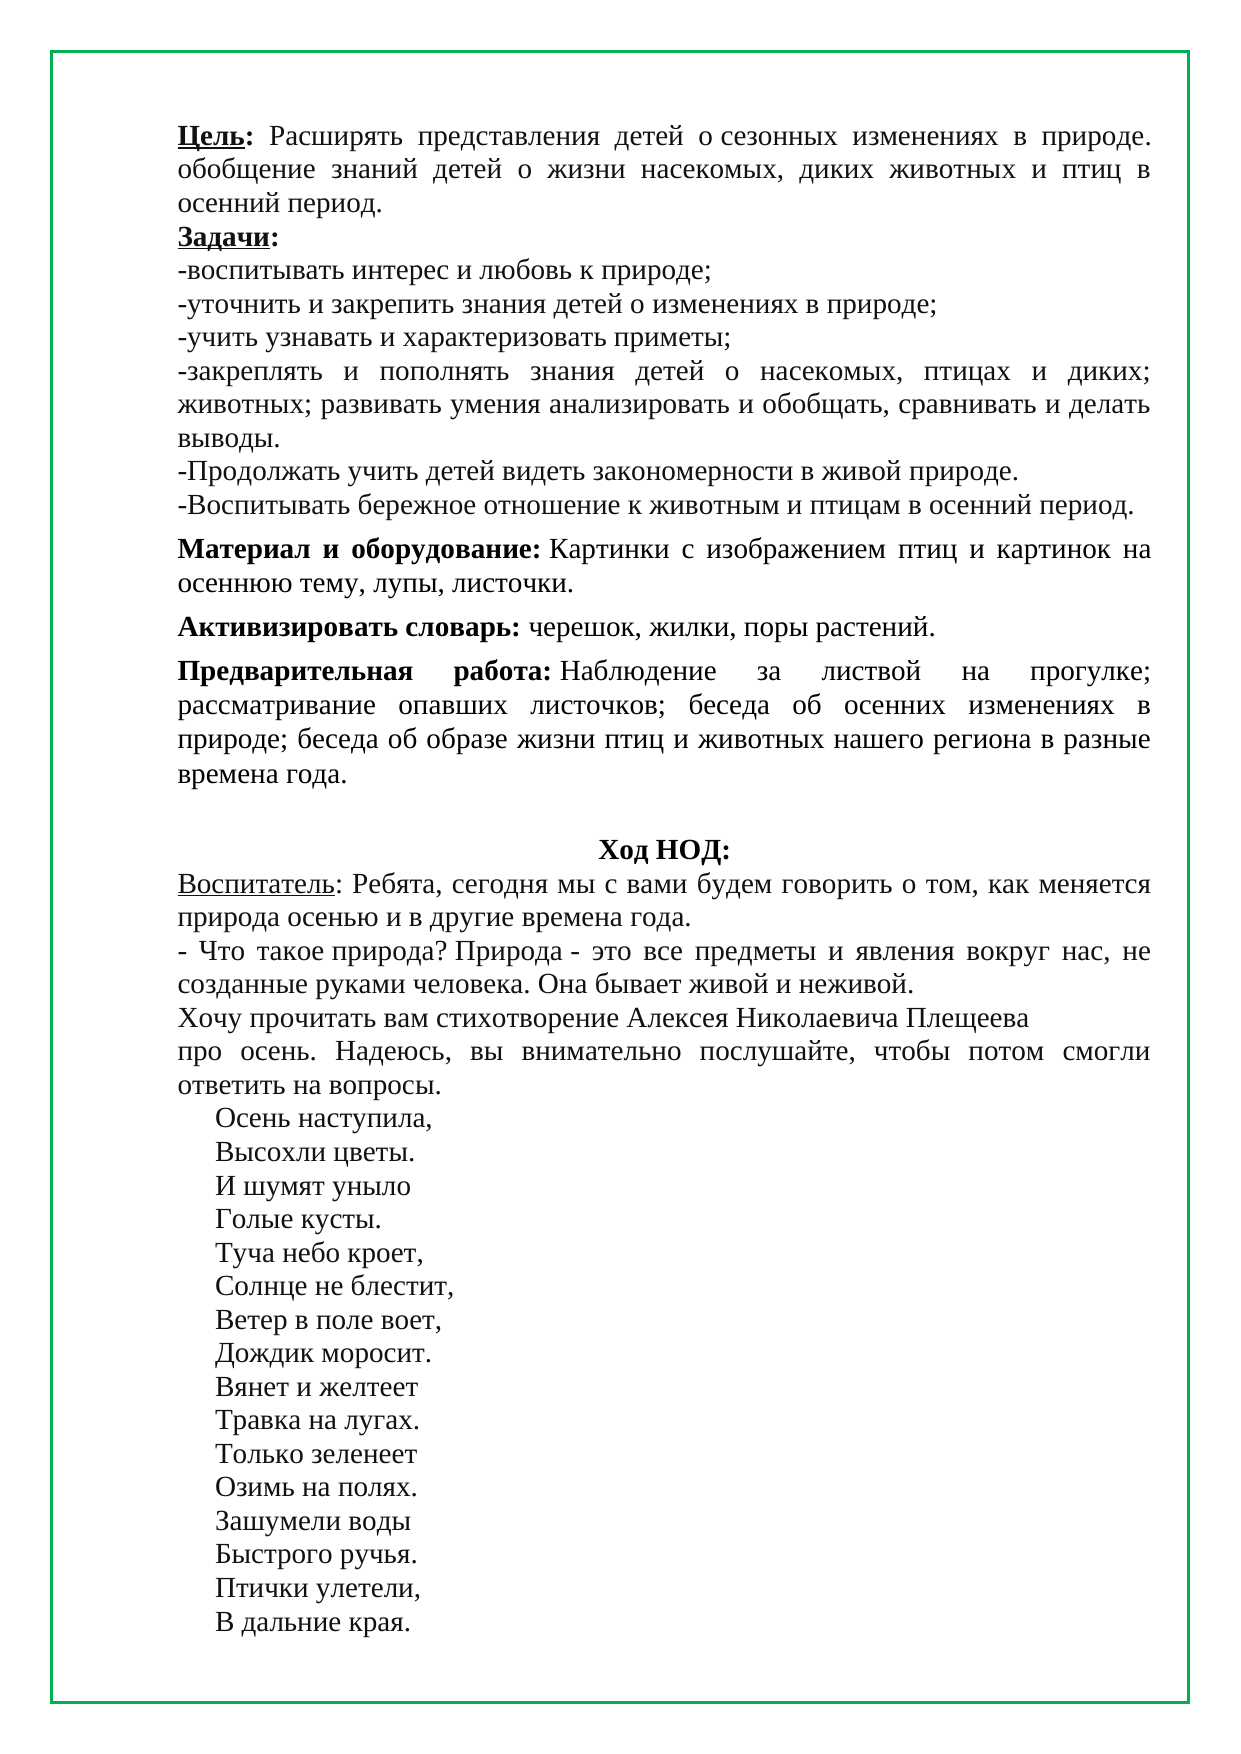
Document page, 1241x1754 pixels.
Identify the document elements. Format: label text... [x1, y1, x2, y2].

text Материал и оборудование: Картинки с изображением птиц и картинок на осеннюю тему, лупы, листочки. [177, 530, 1152, 599]
text Озимь на полях. [177, 1469, 1152, 1503]
text Активизировать словарь: черешок, жилки, поры растений. [177, 608, 1152, 642]
text Туча небо кроет, [177, 1235, 1152, 1268]
text Быстрого ручья. [177, 1537, 1152, 1570]
text И шумят уныло [177, 1168, 1152, 1201]
text Воспитатель: Ребята, сегодня мы с вами будем говорить о том, как меняется природа осенью и в другие времена года. [177, 866, 1152, 933]
text Голые кусты. [177, 1201, 1152, 1235]
text Вянет и желтеет [177, 1369, 1152, 1402]
text -закреплять и пополнять знания детей о насекомых, птицах и диких; животных; развивать умения анализировать и обобщать, сравнивать и делать выводы. [177, 353, 1152, 453]
text Только зеленеет [177, 1436, 1152, 1469]
text Солнце не блестит, [177, 1268, 1152, 1302]
text - Что такое природа? Природа - это все предметы и явления вокруг нас, не созданные руками человека. Она бывает живой и неживой. [177, 933, 1152, 1000]
text -Продолжать учить детей видеть закономерности в живой природе. [177, 453, 1152, 487]
text В дальние края. [177, 1604, 1152, 1637]
text Цель: Расширять представления детей о сезонных изменениях в природе. обобщение знаний детей о жизни насекомых, диких животных и птиц в осенний период. [177, 118, 1152, 219]
text Травка на лугах. [177, 1402, 1152, 1436]
text Высохли цветы. [177, 1134, 1152, 1168]
text Хочу прочитать вам стихотворение Алексея Николаевича Плещеева [177, 1000, 1152, 1033]
text Ход НОД: [177, 832, 1152, 866]
text -учить узнавать и характеризовать приметы; [177, 319, 1152, 353]
text -Воспитывать бережное отношение к животным и птицам в осенний период. [177, 487, 1152, 521]
text Предварительная работа: Наблюдение за листвой на прогулке; рассматривание опавших листочков; беседа об осенних изменениях в природе; беседа об образе жизни птиц и животных нашего региона в разные времена года. [177, 652, 1152, 789]
text Дождик моросит. [177, 1335, 1152, 1369]
text -уточнить и закрепить знания детей о изменениях в природе; [177, 286, 1152, 319]
text Птички улетели, [177, 1570, 1152, 1604]
text -воспитывать интерес и любовь к природе; [177, 252, 1152, 286]
text Задачи: [177, 219, 1152, 252]
text Ветер в поле воет, [177, 1302, 1152, 1335]
text Осень наступила, [177, 1101, 1152, 1134]
text про осень. Надеюсь, вы внимательно послушайте, чтобы потом смогли ответить на вопросы. [177, 1033, 1152, 1101]
text Зашумели воды [177, 1503, 1152, 1537]
